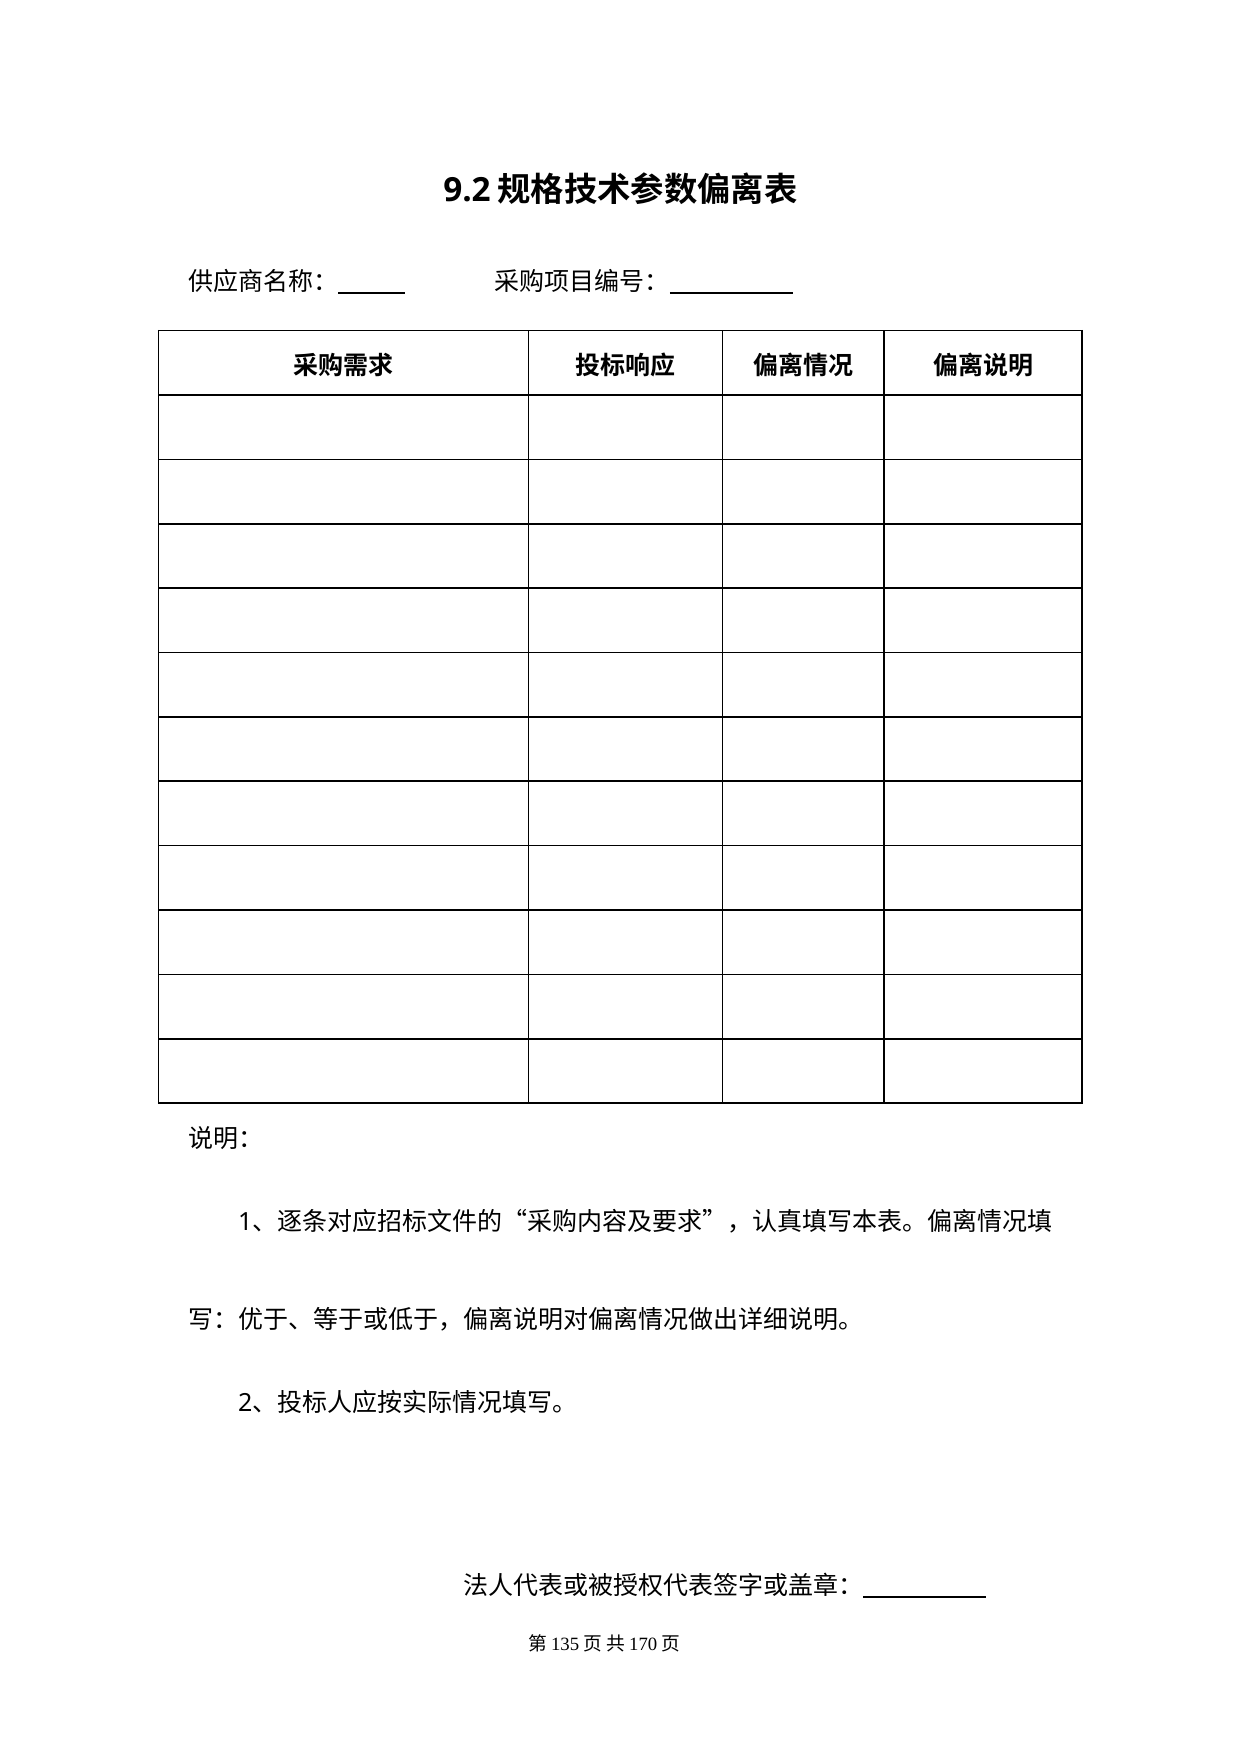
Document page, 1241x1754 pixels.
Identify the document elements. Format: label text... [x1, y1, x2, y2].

table_cell [159, 911, 528, 973]
table_cell [723, 396, 883, 458]
table_cell [723, 782, 883, 845]
table_cell [159, 718, 528, 780]
table_cell [159, 589, 528, 652]
table_cell [529, 653, 722, 716]
table_header 采购需求 [159, 331, 528, 394]
table_cell [529, 846, 722, 909]
text 说明： [188, 1104, 1052, 1169]
table_cell [885, 975, 1081, 1038]
table_cell [529, 525, 722, 587]
table_cell [723, 525, 883, 587]
table_cell [885, 846, 1081, 909]
table_cell [159, 846, 528, 909]
text 1、逐条对应招标文件的“采购内容及要求”，认真填写本表。偏离情况填写：优于、等于或低于，偏离说明对偏离情况做出详细说明。 [188, 1187, 1052, 1350]
table_cell [885, 525, 1081, 587]
table_cell [885, 589, 1081, 652]
table_cell [529, 911, 722, 973]
table_header 投标响应 [529, 331, 722, 394]
table_cell [885, 396, 1081, 458]
table_cell [723, 460, 883, 523]
table_cell [723, 846, 883, 909]
table_cell [723, 653, 883, 716]
table_cell [529, 396, 722, 458]
table_cell [159, 396, 528, 458]
table_cell [159, 1040, 528, 1102]
text 供应商名称： 采购项目编号： [188, 246, 1052, 312]
table_cell [159, 975, 528, 1038]
table_cell [159, 653, 528, 716]
table_cell [885, 1040, 1081, 1102]
table_cell [723, 1040, 883, 1102]
table_cell [159, 782, 528, 845]
table_cell [529, 1040, 722, 1102]
table_cell [885, 718, 1081, 780]
subtitle 9.2规格技术参数偏离表 [188, 154, 1052, 219]
table_cell [723, 718, 883, 780]
table_cell [529, 460, 722, 523]
table_cell [723, 911, 883, 973]
table_cell [529, 718, 722, 780]
table_cell [885, 782, 1081, 845]
table_cell [723, 975, 883, 1038]
table_cell [529, 589, 722, 652]
table_header 偏离说明 [885, 331, 1081, 394]
table_cell [529, 782, 722, 845]
table_cell [885, 653, 1081, 716]
table_cell [723, 589, 883, 652]
text 法人代表或被授权代表签字或盖章： [188, 1551, 1069, 1616]
table_cell [159, 460, 528, 523]
table_cell [885, 911, 1081, 973]
text 2、投标人应按实际情况填写。 [188, 1368, 1052, 1433]
table_cell [159, 525, 528, 587]
table_header 偏离情况 [723, 331, 883, 394]
table_cell [529, 975, 722, 1038]
table_cell [885, 460, 1081, 523]
